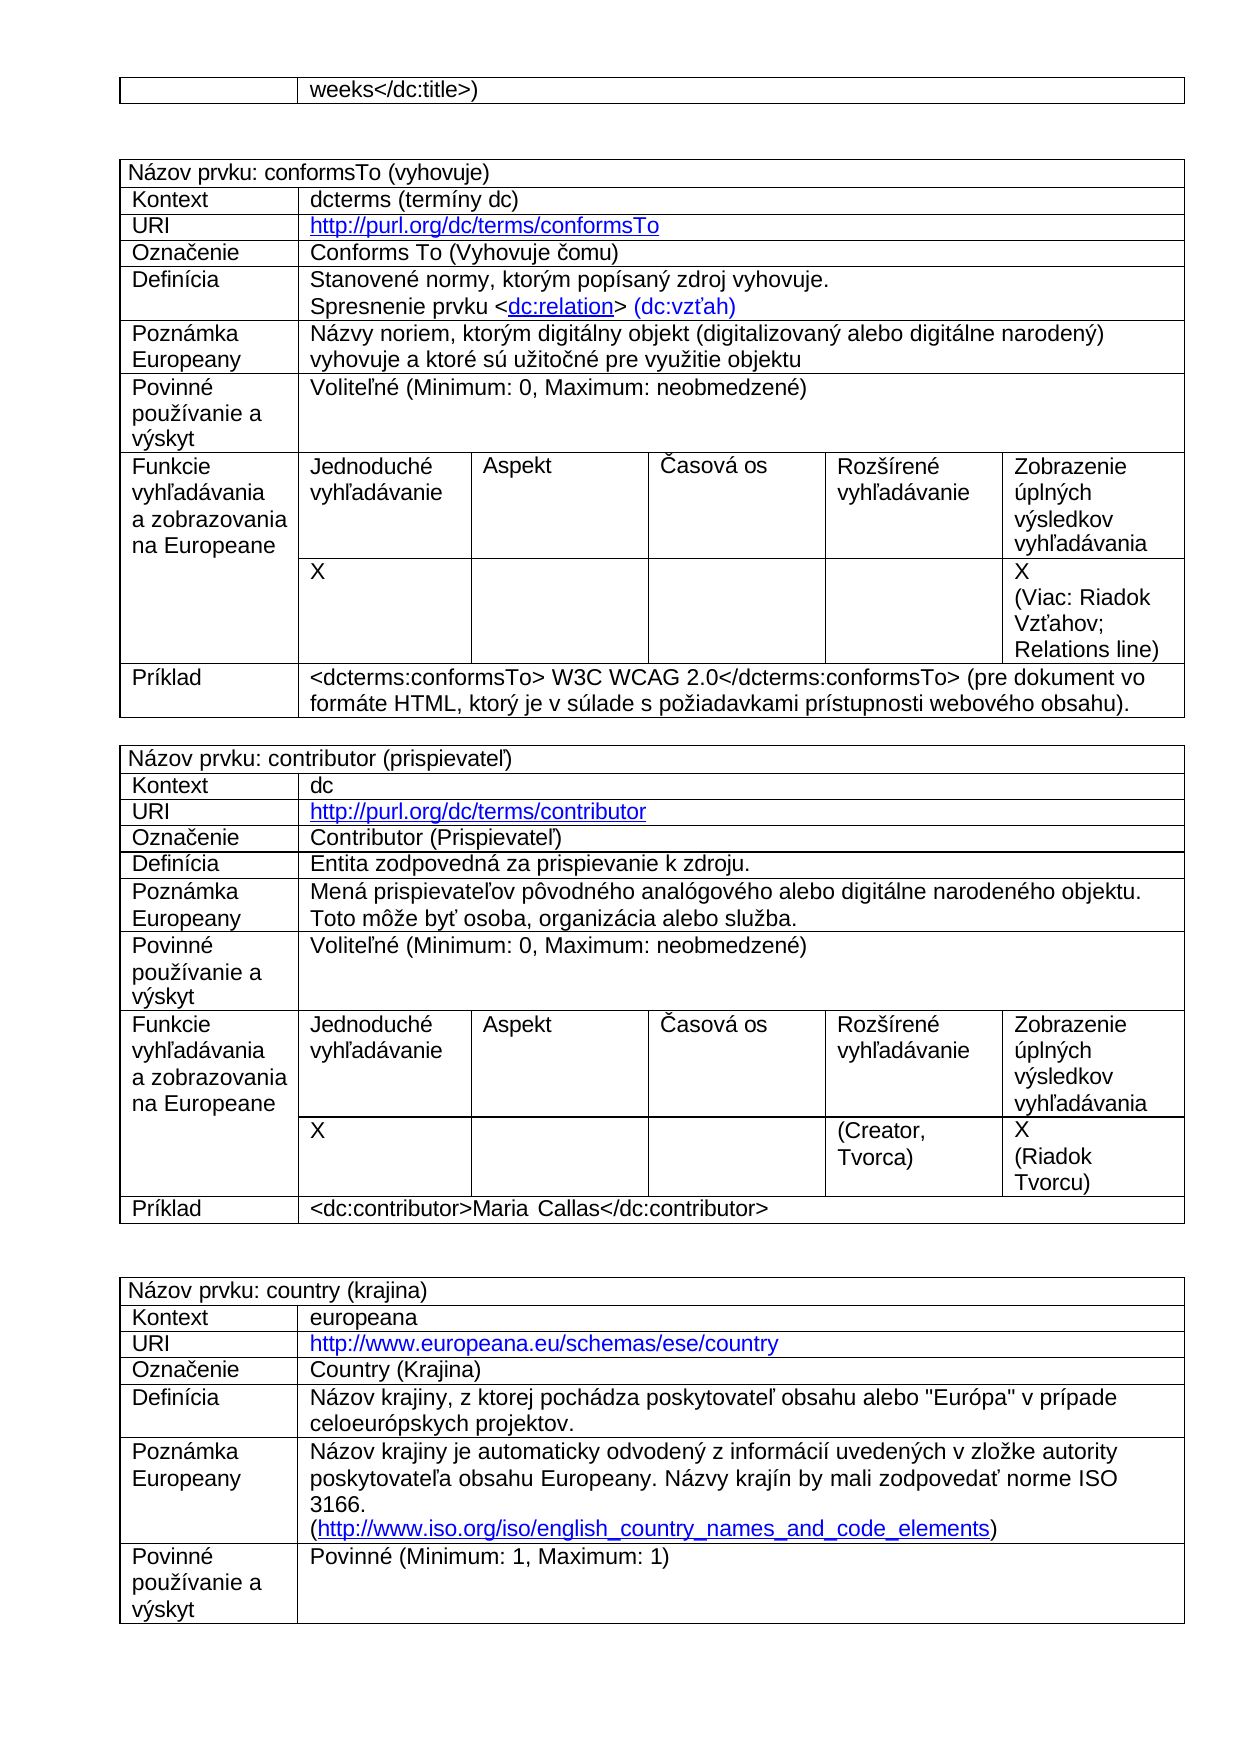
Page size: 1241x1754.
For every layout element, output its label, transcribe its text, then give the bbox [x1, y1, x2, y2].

table_cell Povinné používanie a výskyt [121, 932, 298, 1010]
table_cell URI [121, 215, 298, 239]
table_cell [649, 1118, 825, 1196]
table_cell [472, 1118, 648, 1196]
table_cell Definícia [121, 1385, 297, 1437]
table_cell <dcterms:conformsTo> W3C WCAG 2.0</dcterms:conformsTo> (pre dokument vo formáte HTML, ktorý je v súlade s požiadavkami prístupnosti webového obsahu). [299, 664, 1184, 717]
table_cell X [299, 1118, 471, 1196]
table_cell Označenie [121, 826, 298, 851]
table_cell Poznámka Europeany [121, 1438, 297, 1543]
table_cell Voliteľné (Minimum: 0, Maximum: neobmedzené) [299, 374, 1184, 452]
table_cell [649, 559, 825, 663]
table_cell Povinné (Minimum: 1, Maximum: 1) [298, 1544, 1184, 1622]
table_cell Jednoduché vyhľadávanie [299, 453, 471, 557]
table_cell Aspekt [472, 1011, 648, 1116]
table_cell Príklad [121, 664, 298, 717]
table_cell Stanovené normy, ktorým popísaný zdroj vyhovuje. Spresnenie prvku <dc:relation> (dc:vzťah) [299, 267, 1184, 319]
table_cell dcterms (termíny dc) [299, 188, 1184, 213]
table_cell http://purl.org/dc/terms/conformsTo [299, 215, 1184, 239]
table_cell Definícia [121, 853, 298, 878]
table_cell URI [121, 1332, 297, 1357]
table_cell X (Riadok Tvorcu) [1003, 1118, 1184, 1196]
table_cell Zobrazenie úplných výsledkov vyhľadávania [1003, 453, 1184, 557]
table_cell Časová os [649, 1011, 825, 1116]
table_header weeks</dc:title>) [298, 78, 1184, 103]
table_cell Country (Krajina) [298, 1358, 1184, 1384]
table_header Názov prvku: country (krajina) [121, 1278, 1184, 1305]
table_header Názov prvku: contributor (prispievateľ) [121, 746, 1184, 773]
table_cell Jednoduché vyhľadávanie [299, 1011, 471, 1116]
table_cell X [299, 559, 471, 663]
table_cell Kontext [121, 774, 298, 799]
table_cell Povinné používanie a výskyt [121, 374, 298, 452]
table_cell Rozšírené vyhľadávanie [826, 453, 1002, 557]
table_cell Názov krajiny je automaticky odvodený z informácií uvedených v zložke autority poskytovateľa obsahu Europeany. Názvy krajín by mali zodpovedať norme ISO 3166. (http://www.iso.org/iso/english_country_names_and_code_elements) [298, 1438, 1184, 1543]
table_cell Funkcie vyhľadávania a zobrazovania na Europeane [121, 1011, 298, 1196]
table_header Názov prvku: conformsTo (vyhovuje) [121, 160, 1184, 187]
table_cell Označenie [121, 1358, 297, 1384]
table_cell Entita zodpovedná za prispievanie k zdroju. [299, 853, 1184, 878]
table_cell Funkcie vyhľadávania a zobrazovania na Europeane [121, 453, 298, 663]
table_cell [826, 559, 1002, 663]
table_cell URI [121, 800, 298, 825]
table_cell Rozšírené vyhľadávanie [826, 1011, 1002, 1116]
table_cell Názvy noriem, ktorým digitálny objekt (digitalizovaný alebo digitálne narodený) vyhovuje a ktoré sú užitočné pre využitie objektu [299, 321, 1184, 373]
table_cell Contributor (Prispievateľ) [299, 826, 1184, 851]
table_cell [472, 559, 648, 663]
table_cell http://purl.org/dc/terms/contributor [299, 800, 1184, 825]
table_cell europeana [298, 1306, 1184, 1331]
table_cell Poznámka Europeany [121, 879, 298, 931]
table_cell Kontext [121, 188, 298, 213]
table_cell X (Viac: Riadok Vzťahov; Relations line) [1003, 559, 1184, 663]
table_cell (Creator, Tvorca) [826, 1118, 1002, 1196]
table_cell Označenie [121, 241, 298, 266]
table_cell Povinné používanie a výskyt [121, 1544, 297, 1622]
table_cell Poznámka Europeany [121, 321, 298, 373]
table_cell Časová os [649, 453, 825, 557]
table_cell Aspekt [472, 453, 648, 557]
table_cell Príklad [121, 1197, 298, 1222]
table_cell Definícia [121, 267, 298, 319]
table_cell Voliteľné (Minimum: 0, Maximum: neobmedzené) [299, 932, 1184, 1010]
table_header [121, 78, 297, 103]
table_cell Mená prispievateľov pôvodného analógového alebo digitálne narodeného objektu. Toto môže byť osoba, organizácia alebo služba. [299, 879, 1184, 931]
table_cell http://www.europeana.eu/schemas/ese/country [298, 1332, 1184, 1357]
table_cell Kontext [121, 1306, 297, 1331]
table_cell dc [299, 774, 1184, 799]
table_cell Názov krajiny, z ktorej pochádza poskytovateľ obsahu alebo "Európa" v prípade celoeurópskych projektov. [298, 1385, 1184, 1437]
table_cell Conforms To (Vyhovuje čomu) [299, 241, 1184, 266]
table_cell <dc:contributor>Maria Callas</dc:contributor> [299, 1197, 1184, 1222]
table_cell Zobrazenie úplných výsledkov vyhľadávania [1003, 1011, 1184, 1116]
